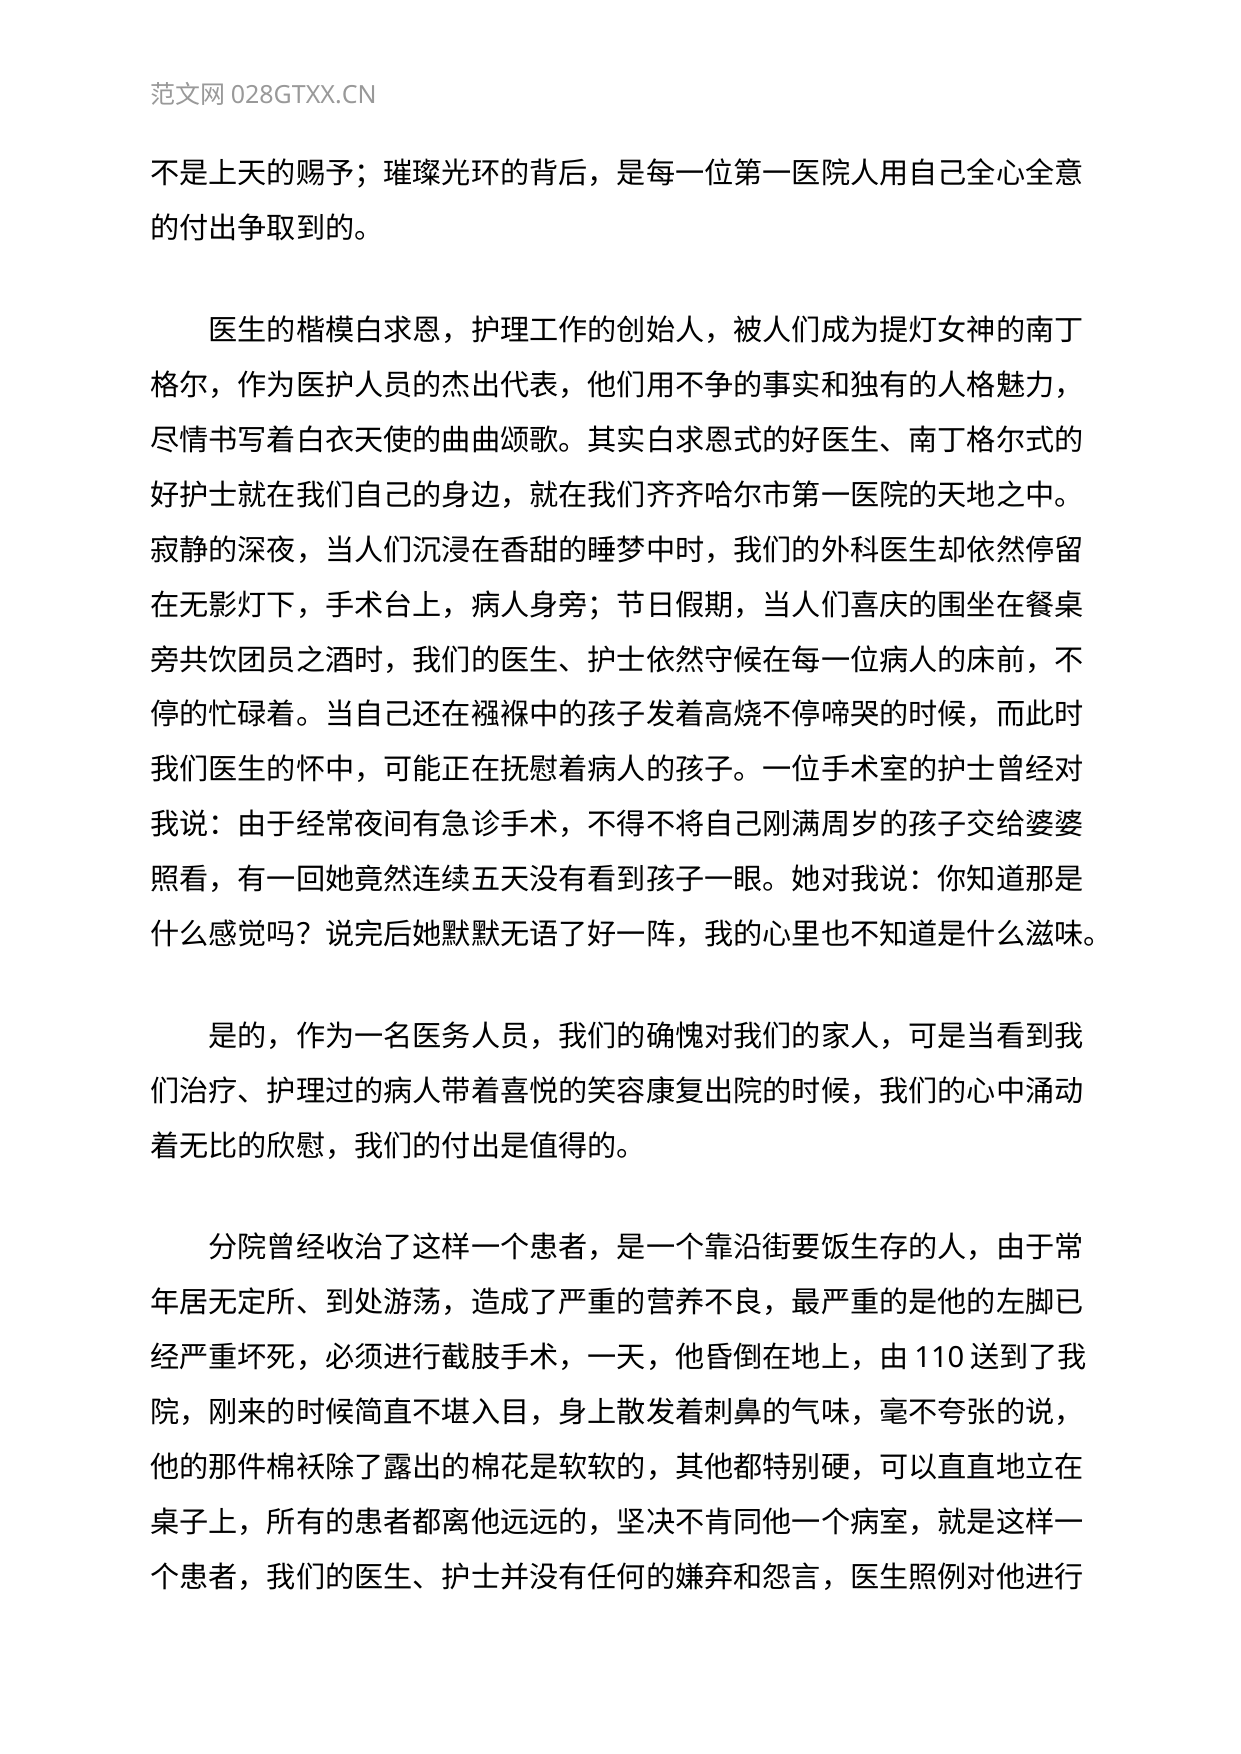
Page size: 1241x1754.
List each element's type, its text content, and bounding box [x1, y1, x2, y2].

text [150, 150, 1090, 247]
text 是的，作为一名医务人员，我们的确愧对我们的家人，可是当看到我们治疗、护理过的病人带着喜悦的笑容康复出院的时候，我们的心中涌动着无比的欣慰，我们的付出是值得的。 [150, 1012, 1090, 1164]
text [150, 1224, 1090, 1596]
text 医生的楷模白求恩，护理工作的创始人，被人们成为提灯女神的南丁格尔，作为医护人员的杰出代表，他们用不争的事实和独有的人格魅力，尽情书写着白衣天使的曲曲颂歌。其实白求恩式的好医生、南丁格尔式的好护士就在我们自己的身边，就在我们齐齐哈尔市第一医院的天地之中。寂静的深夜，当人们沉浸在香甜的睡梦中时，我们的外科医生却依然停留在无影灯下，手术台上，病人身旁；节日假期，当人们喜庆的围坐在餐桌旁共饮团员之酒时，我们的医生、护士依然守候在每一位病人的床前，不停的忙碌着。当自己还在襁褓中的孩子发着高烧不停啼哭的时候，而此时我们医生的怀中，可能正在抚慰着病人的孩子。一位手术室的护士曾经对我说：由于经常夜间有急诊手术，不得不将自己刚满周岁的孩子交给婆婆照看，有一回她竟然连续五天没有看到孩子一眼。她对我说：你知道那是什么感觉吗？说完后她默默无语了好一阵，我的心里也不知道是什么滋味。 [150, 307, 1090, 953]
